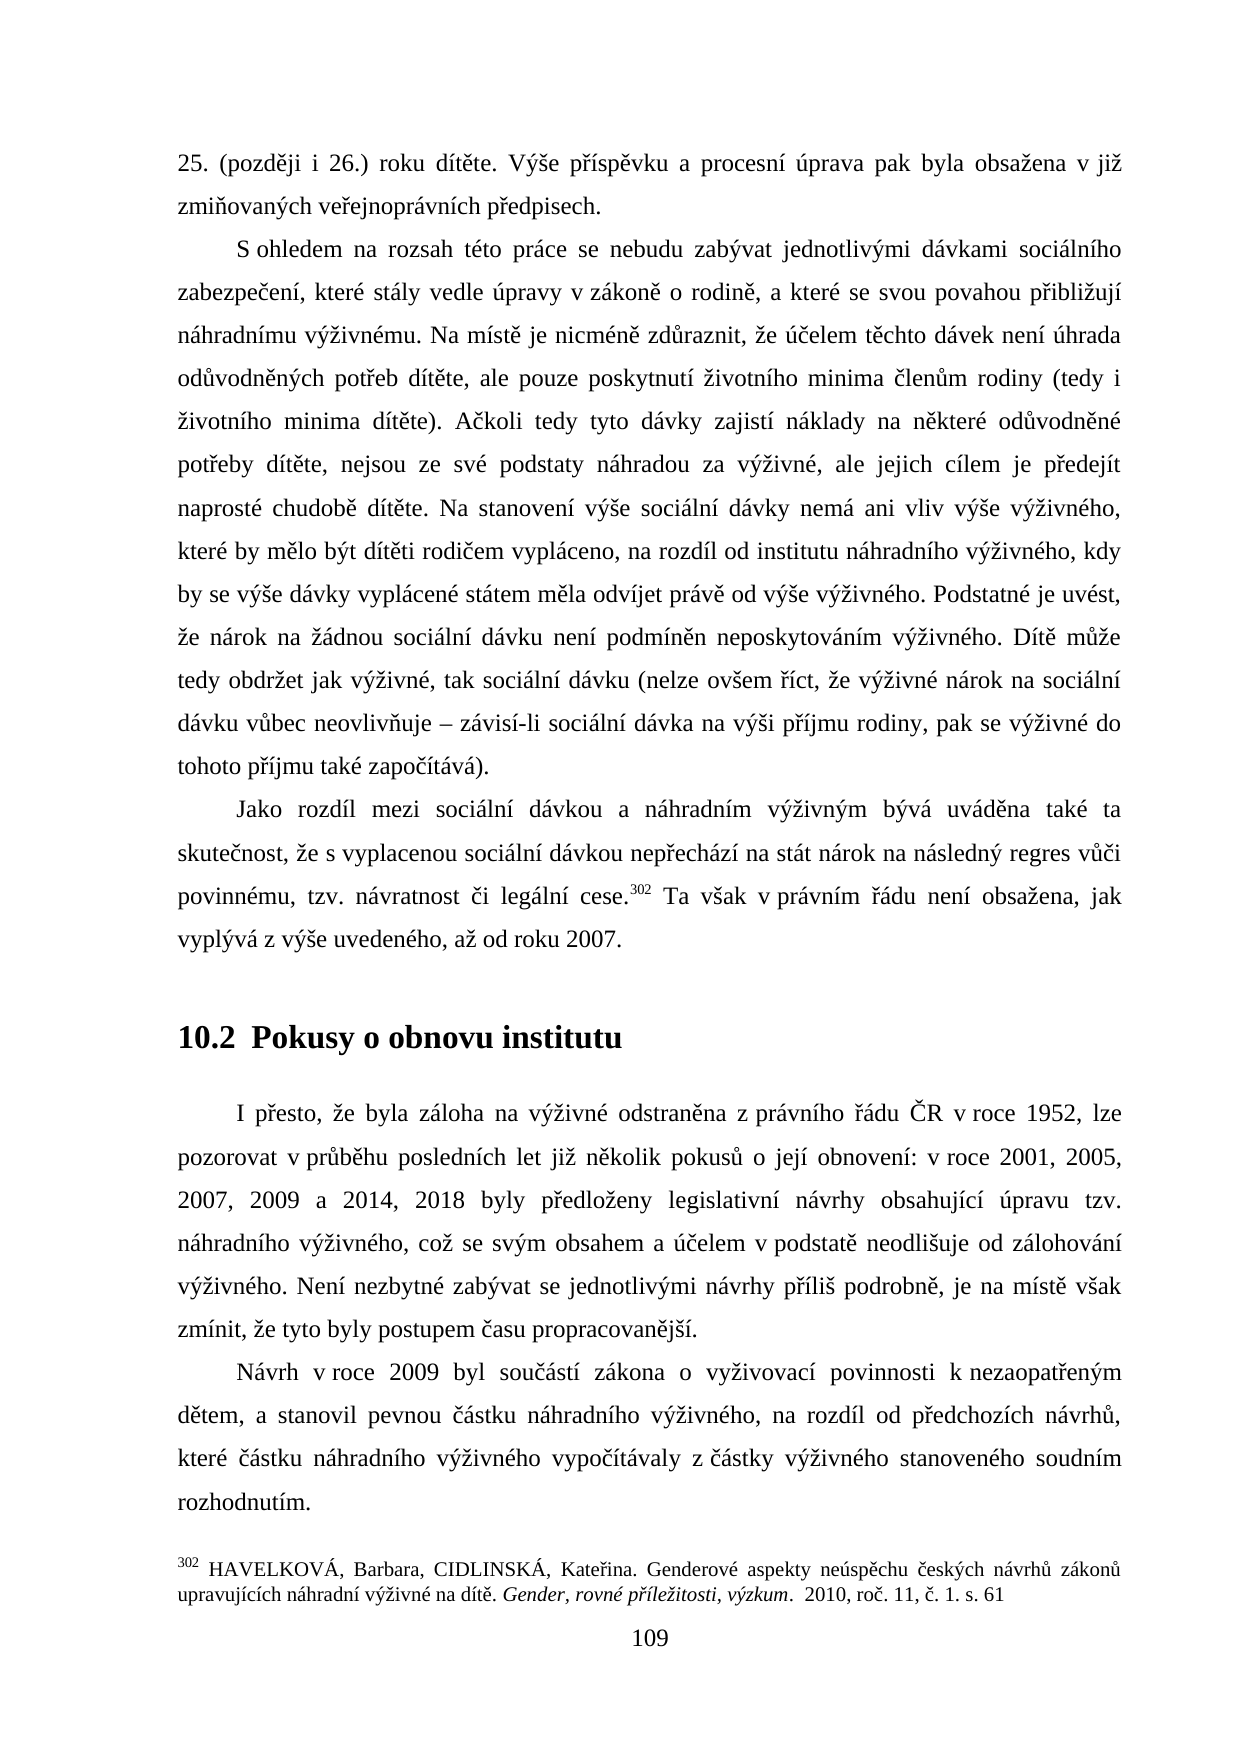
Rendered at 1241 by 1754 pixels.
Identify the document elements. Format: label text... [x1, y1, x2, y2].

text S ohledem na rozsah této práce se nebudu zabývat jednotlivými dávkami sociálního zabezpečení, které stály vedle úpravy v zákoně o rodině, a které se svou povahou přibližují náhradnímu výživnému. Na místě je nicméně zdůraznit, že účelem těchto dávek není úhrada odůvodněných potřeb dítěte, ale pouze poskytnutí životního minima členům rodiny (tedy i životního minima dítěte). Ačkoli tedy tyto dávky zajistí náklady na některé odůvodněné potřeby dítěte, nejsou ze své podstaty náhradou za výživné, ale jejich cílem je předejít naprosté chudobě dítěte. Na stanovení výše sociální dávky nemá ani vliv výše výživného, které by mělo být dítěti rodičem vypláceno, na rozdíl od institutu náhradního výživného, kdy by se výše dávky vyplácené státem měla odvíjet právě od výše výživného. Podstatné je uvést, že nárok na žádnou sociální dávku není podmíněn neposkytováním výživného. Dítě může tedy obdržet jak výživné, tak sociální dávku (nelze ovšem říct, že výživné nárok na sociální dávku vůbec neovlivňuje – závisí-li sociální dávka na výši příjmu rodiny, pak se výživné do tohoto příjmu také započítává). [177, 234, 1122, 780]
text Jako rozdíl mezi sociální dávkou a náhradním výživným bývá uváděna také ta skutečnost, že s vyplacenou sociální dávkou nepřechází na stát nárok na následný regres vůči povinnému, tzv. návratnost či legální cese. Ta však v právním řádu není obsažena, jak vyplývá z výše uvedeného, až od roku 2007. [177, 794, 1122, 953]
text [177, 148, 1122, 219]
text Návrh v roce 2009 byl součástí zákona o vyživovací povinnosti k nezaopatřeným dětem, a stanovil pevnou částku náhradního výživného, na rozdíl od předchozích návrhů, které částku náhradního výživného vypočítávaly z částky výživného stanoveného soudním rozhodnutím. [177, 1357, 1122, 1515]
text I přesto, že byla záloha na výživné odstraněna z právního řádu ČR v roce 1952, lze pozorovat v průběhu posledních let již několik pokusů o její obnovení: v roce 2001, 2005, 2007, 2009 a 2014, 2018 byly předloženy legislativní návrhy obsahující úpravu tzv. náhradního výživného, což se svým obsahem a účelem v podstatě neodlišuje od zálohování výživného. Není nezbytné zabývat se jednotlivými návrhy příliš podrobně, je na místě však zmínit, že tyto byly postupem času propracovanější. [177, 1098, 1122, 1343]
subtitle Pokusy o obnovu institutu [177, 1017, 1122, 1055]
